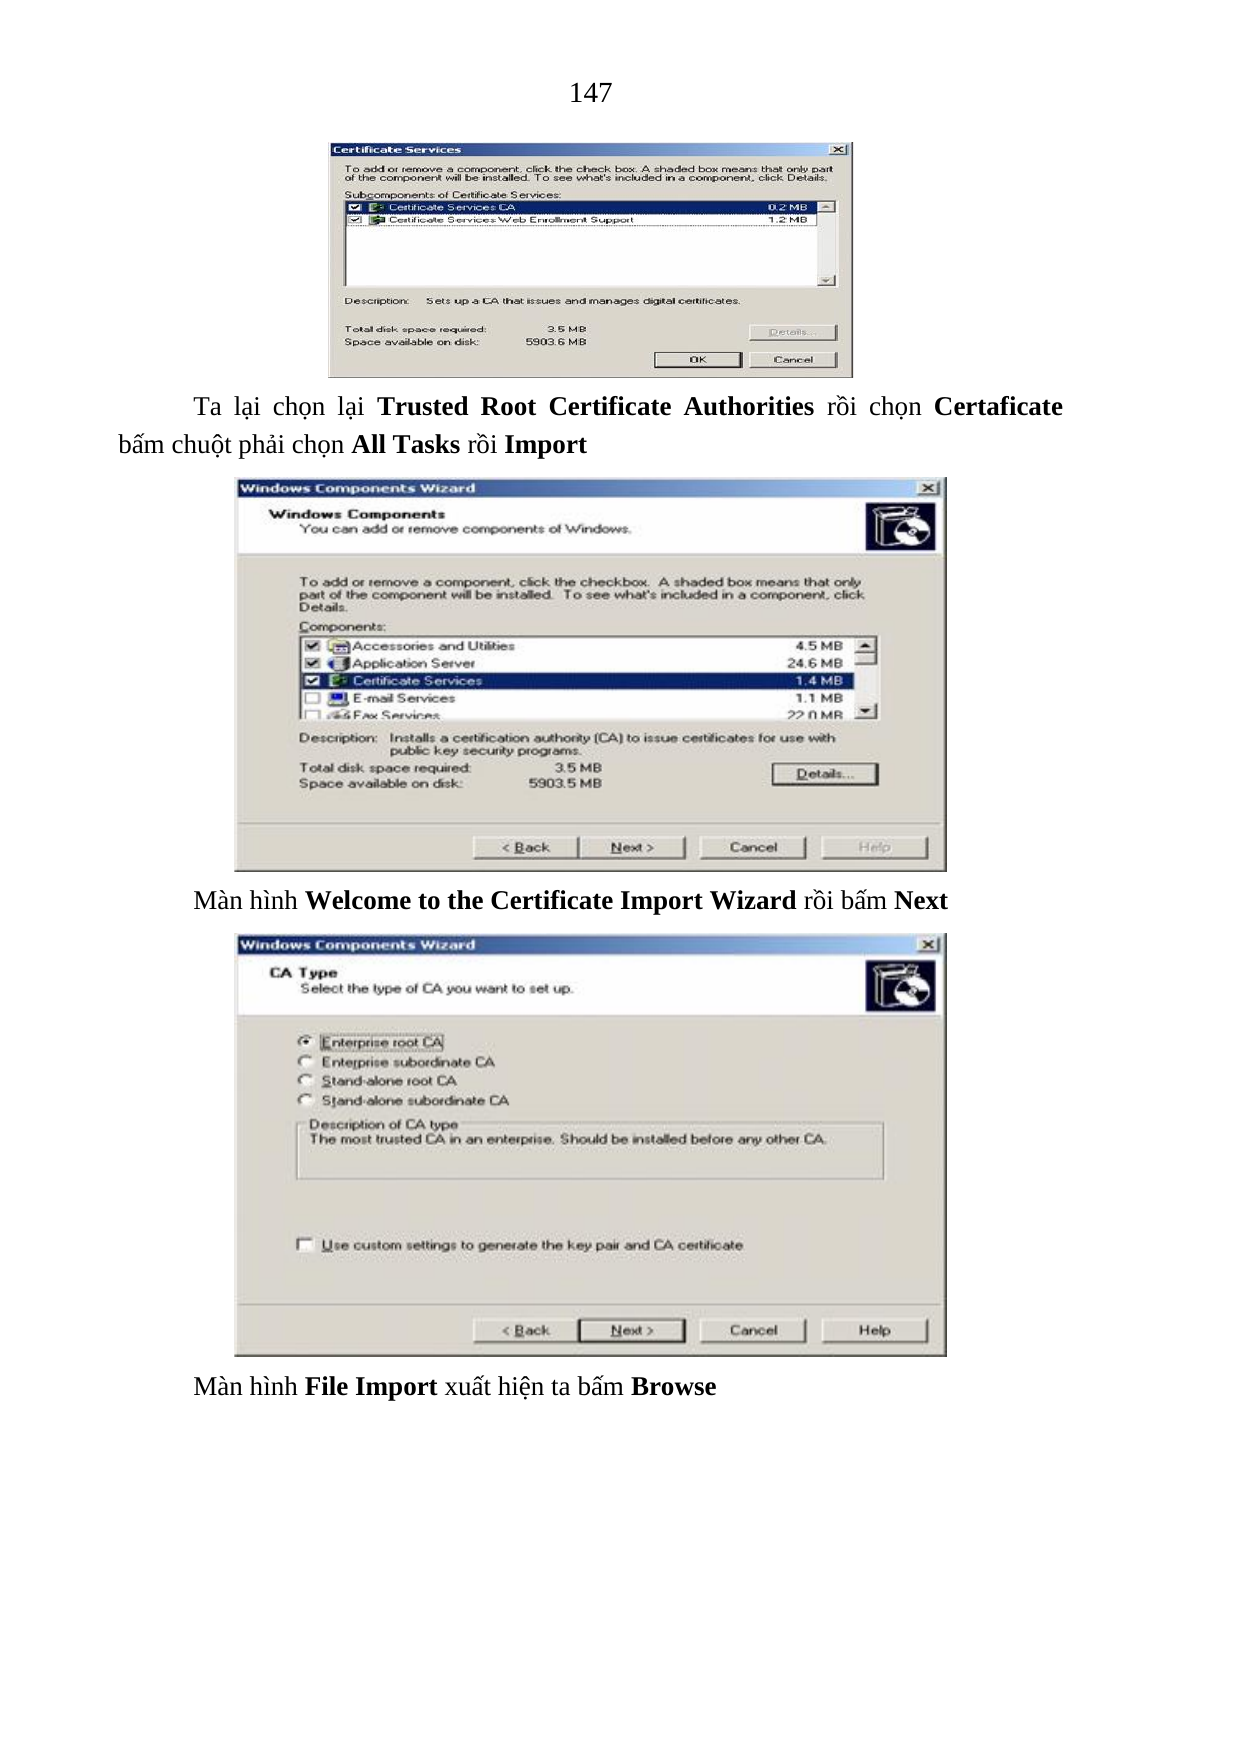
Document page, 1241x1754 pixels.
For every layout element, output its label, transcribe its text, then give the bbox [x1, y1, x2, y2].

text Ta lại chọn lại Trusted Root Certificate Authorities rồi chọn Certaficate bấm chuột phải chọn All Tasks rồi Import [118, 391, 1063, 459]
picture [234, 933, 947, 1357]
text Màn hình Welcome to the Certificate Import Wizard rồi bấm Next [118, 884, 1063, 915]
picture [234, 477, 947, 872]
text Màn hình File Import xuất hiện ta bấm Browse [118, 1369, 1063, 1401]
picture [328, 142, 854, 378]
